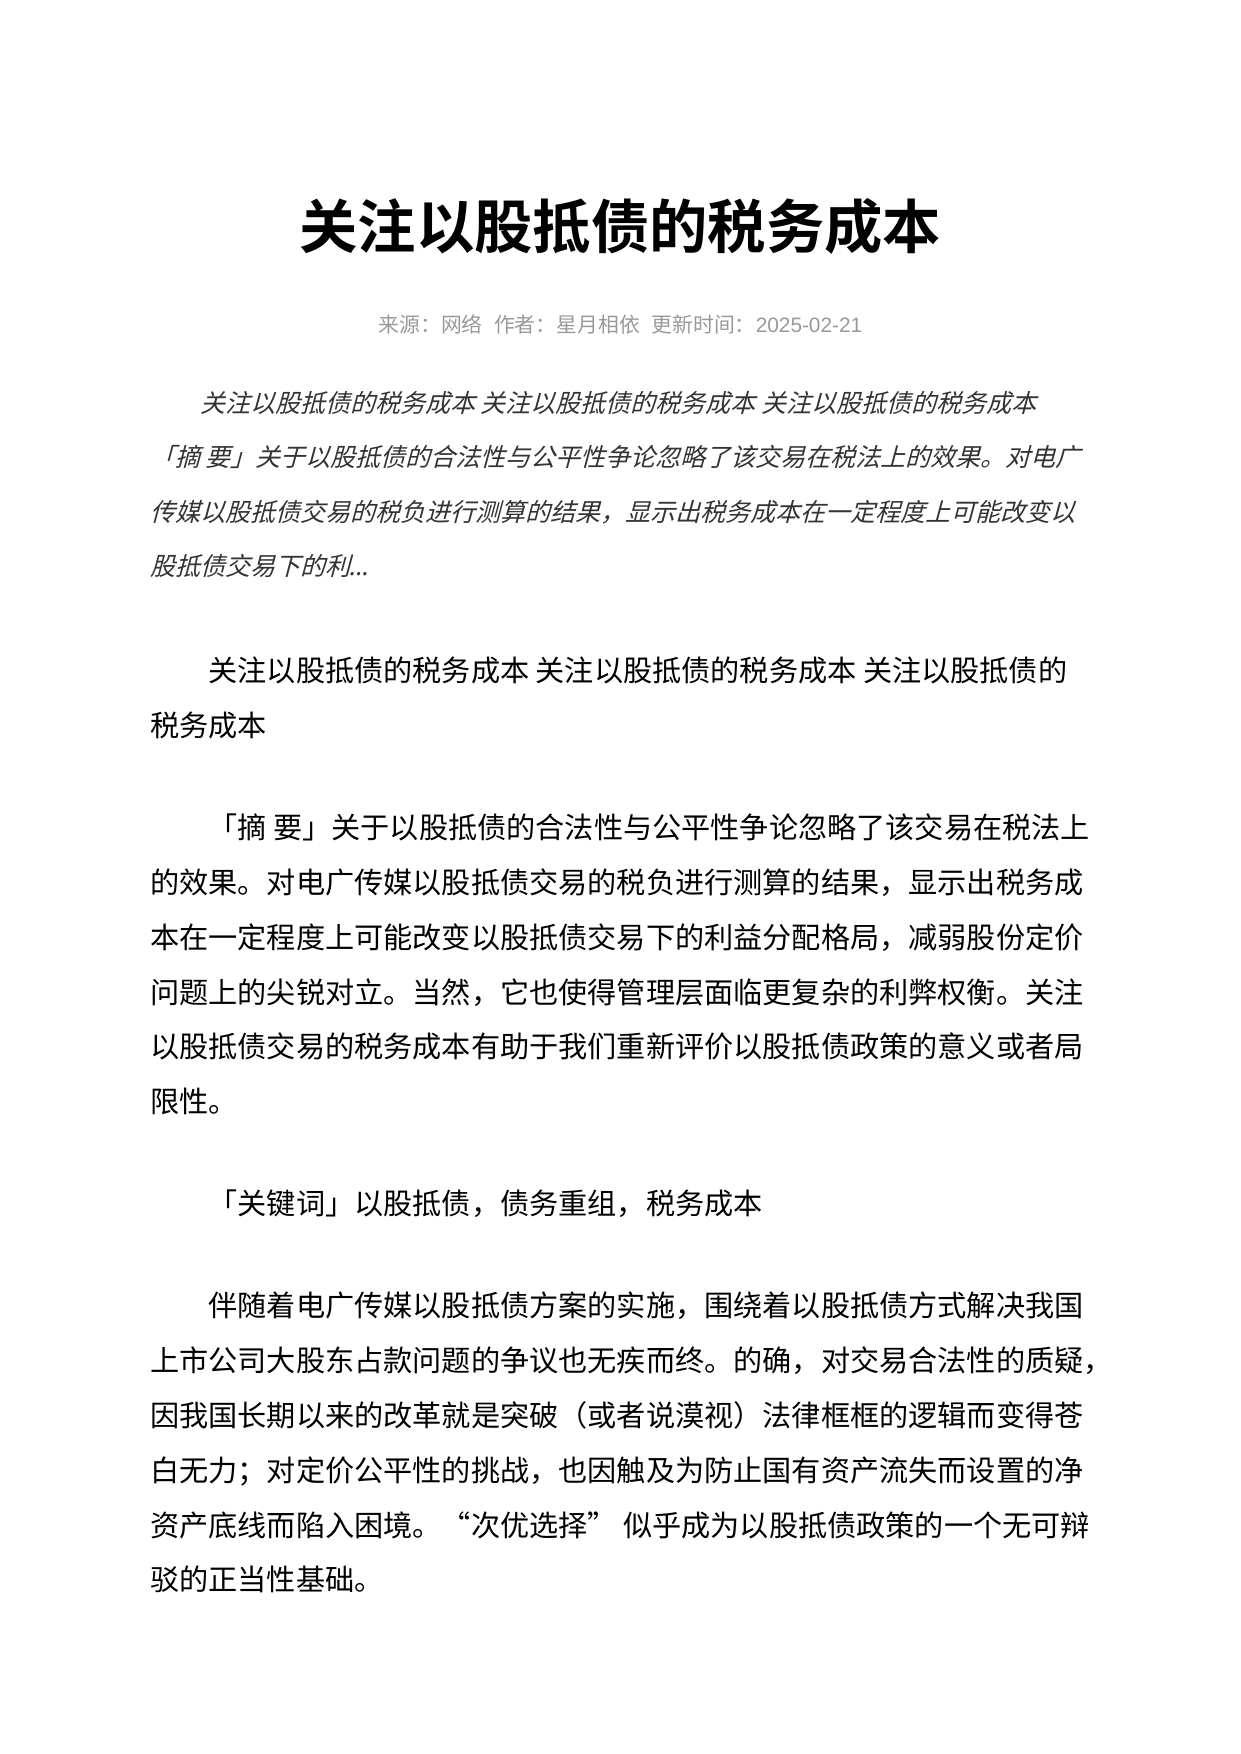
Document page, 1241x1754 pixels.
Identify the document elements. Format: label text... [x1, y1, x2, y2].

text 「关键词」以股抵债，债务重组，税务成本 [150, 1181, 1090, 1223]
text 「摘 要」关于以股抵债的合法性与公平性争论忽略了该交易在税法上的效果。对电广传媒以股抵债交易的税负进行测算的结果，显示出税务成本在一定程度上可能改变以股抵债交易下的利益分配格局，减弱股份定价问题上的尖锐对立。当然，它也使得管理层面临更复杂的利弊权衡。关注以股抵债交易的税务成本有助于我们重新评价以股抵债政策的意义或者局限性。 [150, 804, 1090, 1121]
subtitle 关注以股抵债的税务成本 [150, 181, 1090, 266]
text 伴随着电广传媒以股抵债方案的实施，围绕着以股抵债方式解决我国上市公司大股东占款问题的争议也无疾而终。的确，对交易合法性的质疑，因我国长期以来的改革就是突破（或者说漠视）法律框框的逻辑而变得苍白无力；对定价公平性的挑战，也因触及为防止国有资产流失而设置的净资产底线而陷入困境。“次优选择” 似乎成为以股抵债政策的一个无可辩驳的正当性基础。 [150, 1282, 1090, 1599]
text 关注以股抵债的税务成本 关注以股抵债的税务成本 关注以股抵债的税务成本 「摘 要」关于以股抵债的合法性与公平性争论忽略了该交易在税法上的效果。对电广传媒以股抵债交易的税负进行测算的结果，显示出税务成本在一定程度上可能改变以股抵债交易下的利... [150, 383, 1090, 583]
text 来源：网络 作者：星月相依 更新时间：2025-02-21 [150, 313, 1090, 337]
text 关注以股抵债的税务成本 关注以股抵债的税务成本 关注以股抵债的税务成本 [150, 648, 1090, 745]
